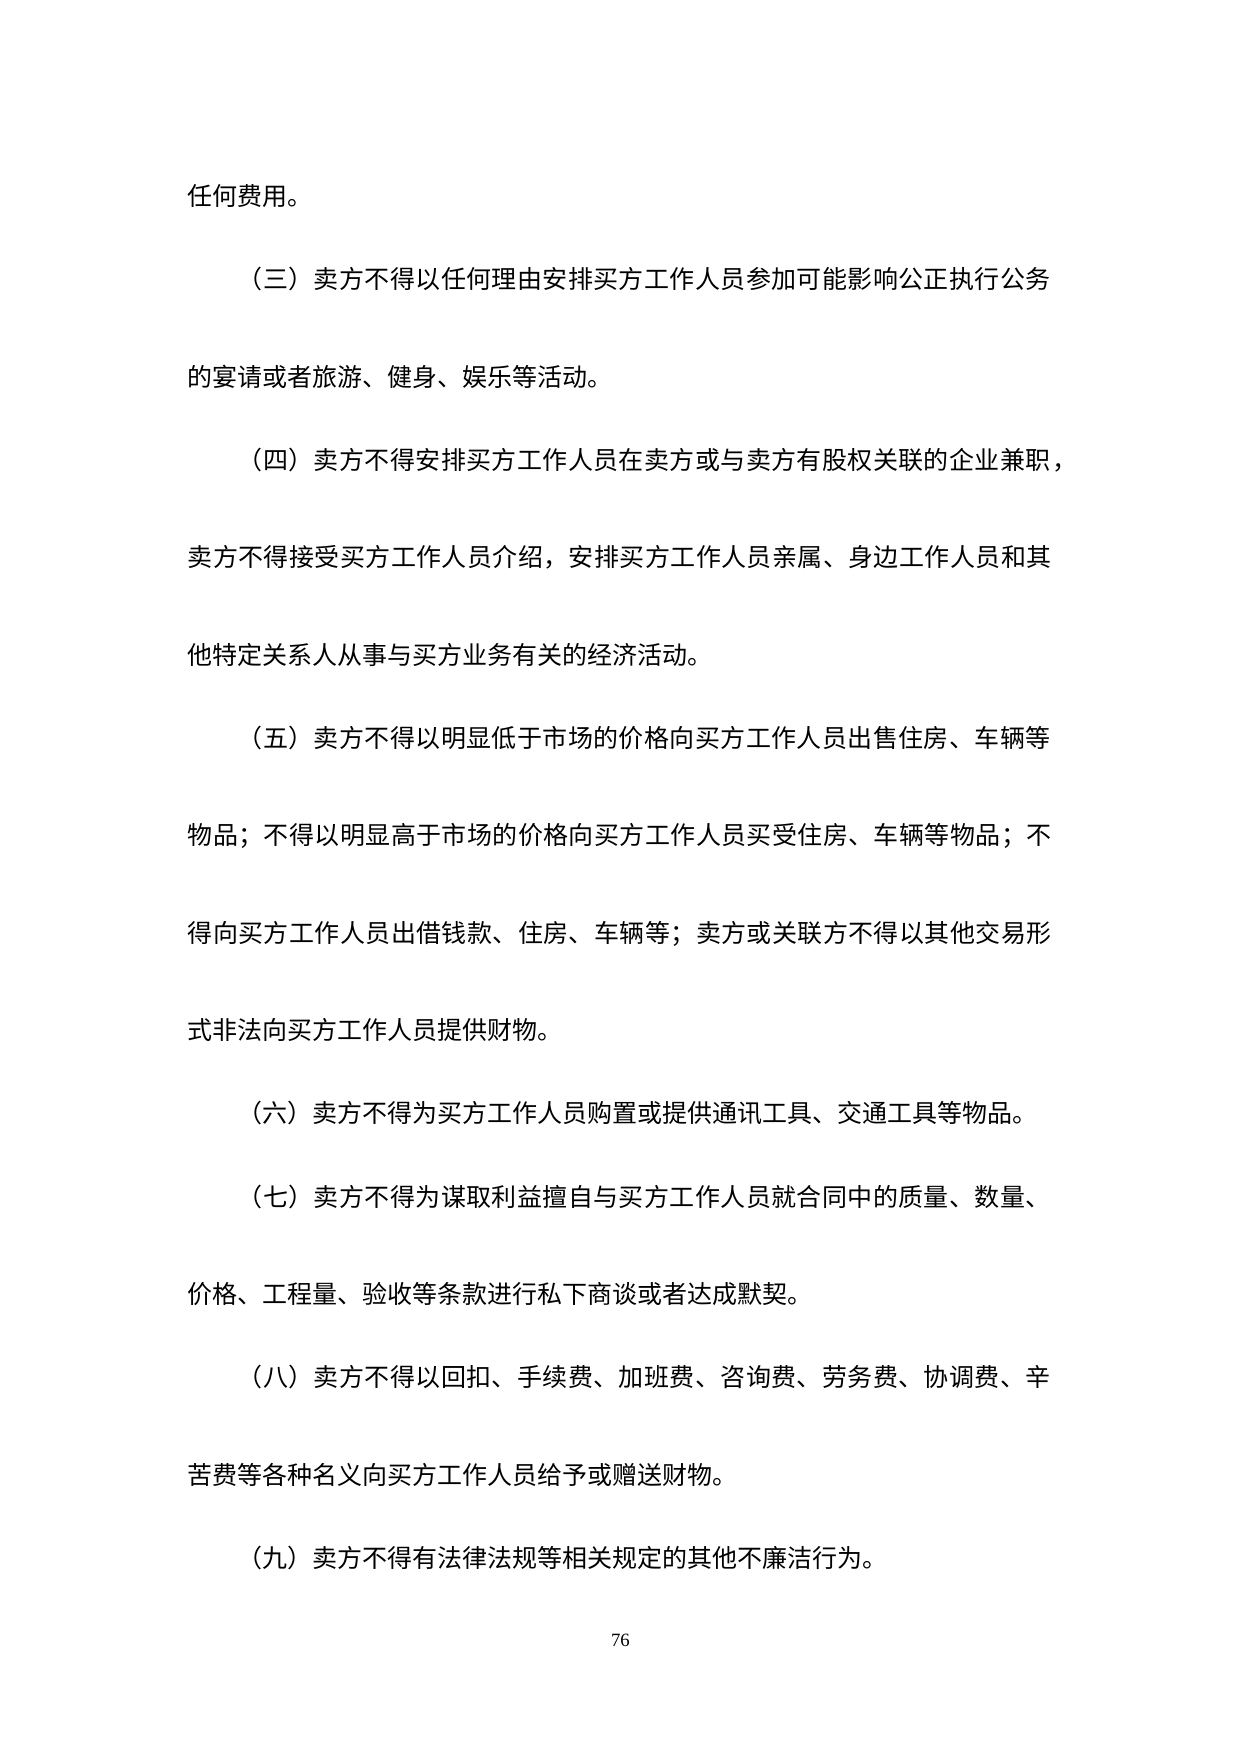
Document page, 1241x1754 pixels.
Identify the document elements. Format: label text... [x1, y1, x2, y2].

text （三）卖方不得以任何理由安排买方工作人员参加可能影响公正执行公务的宴请或者旅游、健身、娱乐等活动。 [187, 245, 1053, 408]
text （六）卖方不得为买方工作人员购置或提供通讯工具、交通工具等物品。 [187, 1079, 1053, 1144]
text （八）卖方不得以回扣、手续费、加班费、咨询费、劳务费、协调费、辛苦费等各种名义向买方工作人员给予或赠送财物。 [187, 1343, 1053, 1506]
text （七）卖方不得为谋取利益擅自与买方工作人员就合同中的质量、数量、价格、工程量、验收等条款进行私下商谈或者达成默契。 [187, 1163, 1053, 1325]
text （五）卖方不得以明显低于市场的价格向买方工作人员出售住房、车辆等物品；不得以明显高于市场的价格向买方工作人员买受住房、车辆等物品；不得向买方工作人员出借钱款、住房、车辆等；卖方或关联方不得以其他交易形式非法向买方工作人员提供财物。 [187, 704, 1053, 1061]
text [187, 162, 1053, 227]
text （四）卖方不得安排买方工作人员在卖方或与卖方有股权关联的企业兼职，卖方不得接受买方工作人员介绍，安排买方工作人员亲属、身边工作人员和其他特定关系人从事与买方业务有关的经济活动。 [187, 426, 1053, 686]
text （九）卖方不得有法律法规等相关规定的其他不廉洁行为。 [187, 1524, 1053, 1589]
